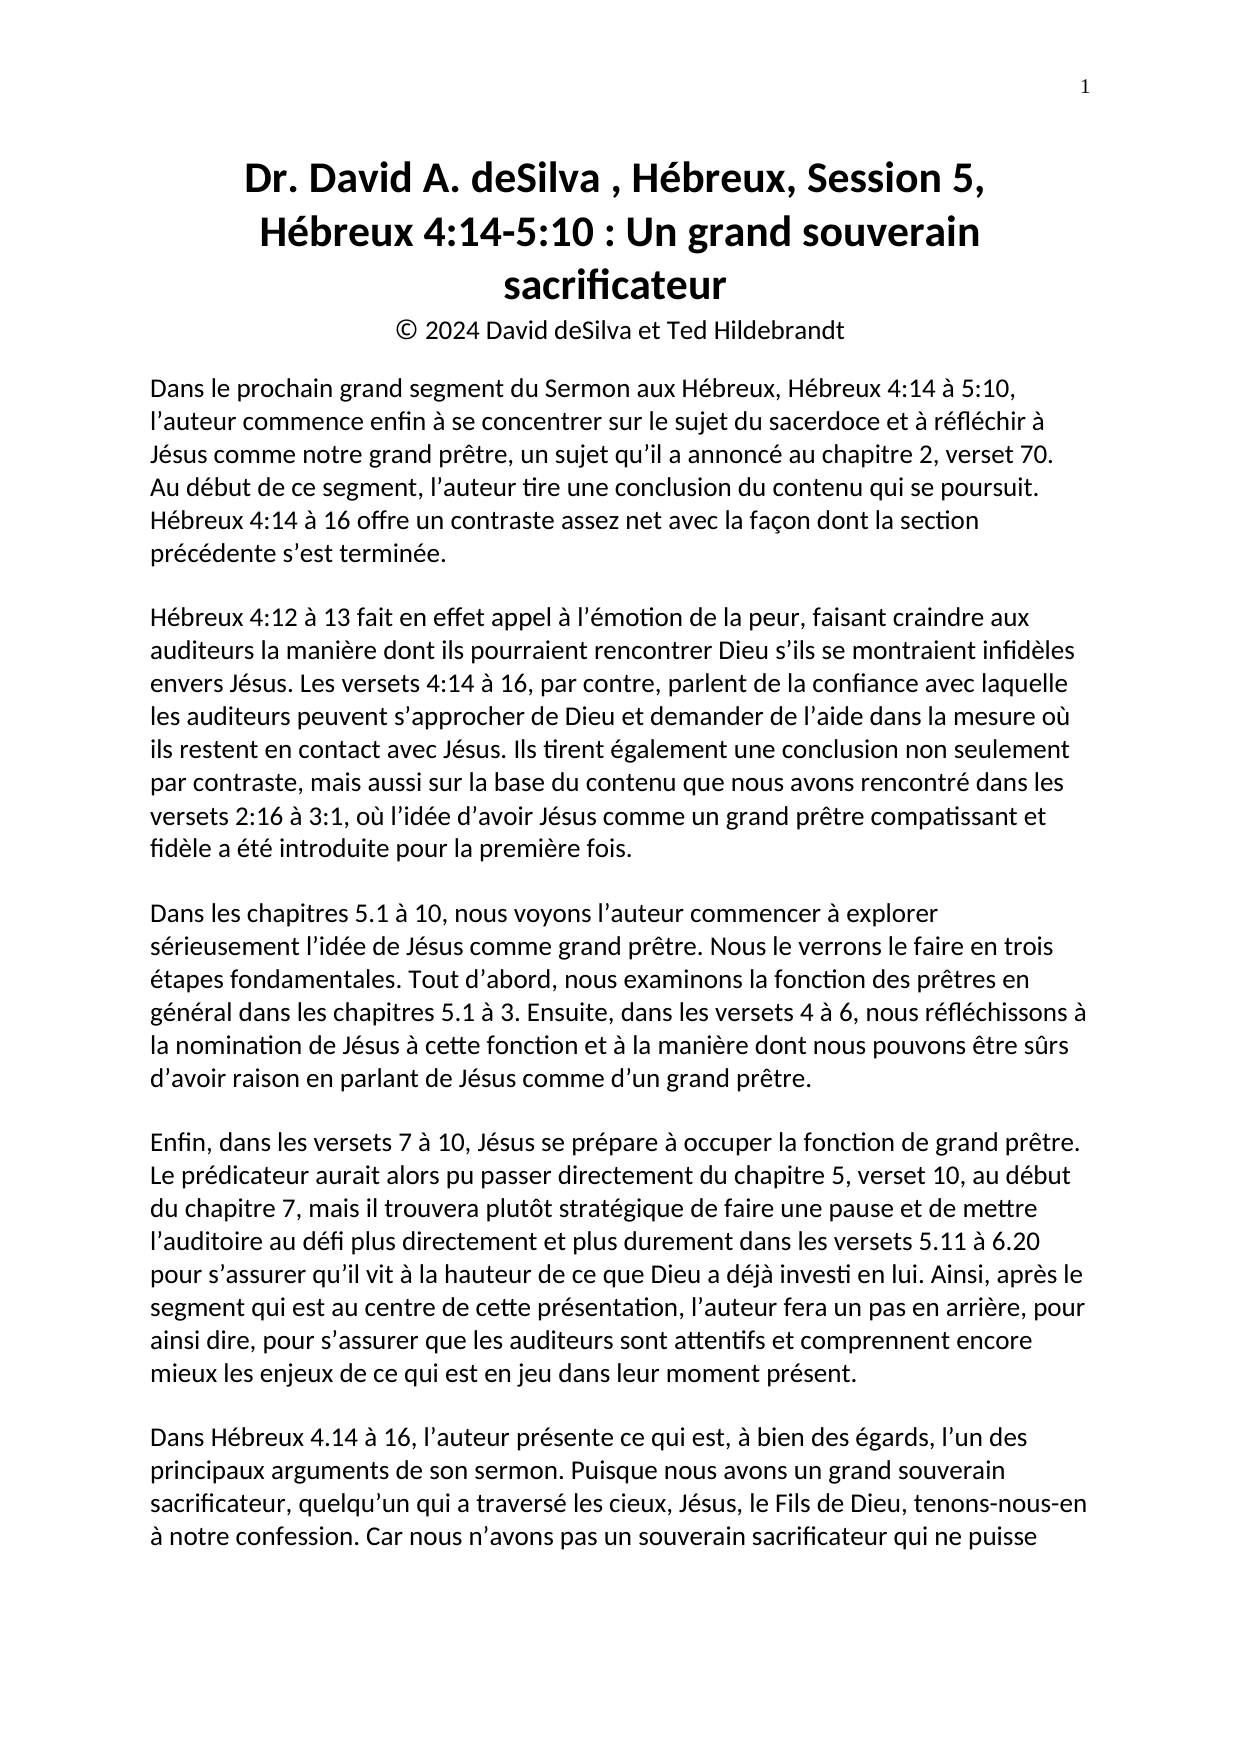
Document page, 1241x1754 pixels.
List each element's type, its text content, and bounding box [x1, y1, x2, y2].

text Dr. David A. deSilva , Hébreux, Session 5, Hébreux 4:14-5:10 : Un grand souverain sacrificateur © 2024 David deSilva et Ted Hildebrandt [150, 150, 1090, 347]
text Hébreux 4:12 à 13 fait en effet appel à l’émotion de la peur, faisant craindre aux auditeurs la manière dont ils pourraient rencontrer Dieu s’ils se montraient infidèles envers Jésus. Les versets 4:14 à 16, par contre, parlent de la confiance avec laquelle les auditeurs peuvent s’approcher de Dieu et demander de l’aide dans la mesure où ils restent en contact avec Jésus. Ils tirent également une conclusion non seulement par contraste, mais aussi sur la base du contenu que nous avons rencontré dans les versets 2:16 à 3:1, où l’idée d’avoir Jésus comme un grand prêtre compatissant et fidèle a été introduite pour la première fois. [150, 601, 1090, 865]
text Dans les chapitres 5.1 à 10, nous voyons l’auteur commencer à explorer sérieusement l’idée de Jésus comme grand prêtre. Nous le verrons le faire en trois étapes fondamentales. Tout d’abord, nous examinons la fonction des prêtres en général dans les chapitres 5.1 à 3. Ensuite, dans les versets 4 à 6, nous réfléchissons à la nomination de Jésus à cette fonction et à la manière dont nous pouvons être sûrs d’avoir raison en parlant de Jésus comme d’un grand prêtre. [150, 896, 1090, 1094]
text Enfin, dans les versets 7 à 10, Jésus se prépare à occuper la fonction de grand prêtre. Le prédicateur aurait alors pu passer directement du chapitre 5, verset 10, au début du chapitre 7, mais il trouvera plutôt stratégique de faire une pause et de mettre l’auditoire au défi plus directement et plus durement dans les versets 5.11 à 6.20 pour s’assurer qu’il vit à la hauteur de ce que Dieu a déjà investi en lui. Ainsi, après le segment qui est au centre de cette présentation, l’auteur fera un pas en arrière, pour ainsi dire, pour s’assurer que les auditeurs sont attentifs et comprennent encore mieux les enjeux de ce qui est en jeu dans leur moment présent. [150, 1125, 1090, 1389]
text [150, 1420, 1090, 1552]
text Dans le prochain grand segment du Sermon aux Hébreux, Hébreux 4:14 à 5:10, l’auteur commence enfin à se concentrer sur le sujet du sacerdoce et à réfléchir à Jésus comme notre grand prêtre, un sujet qu’il a annoncé au chapitre 2, verset 70. Au début de ce segment, l’auteur tire une conclusion du contenu qui se poursuit. Hébreux 4:14 à 16 offre un contraste assez net avec la façon dont la section précédente s’est terminée. [150, 371, 1090, 569]
